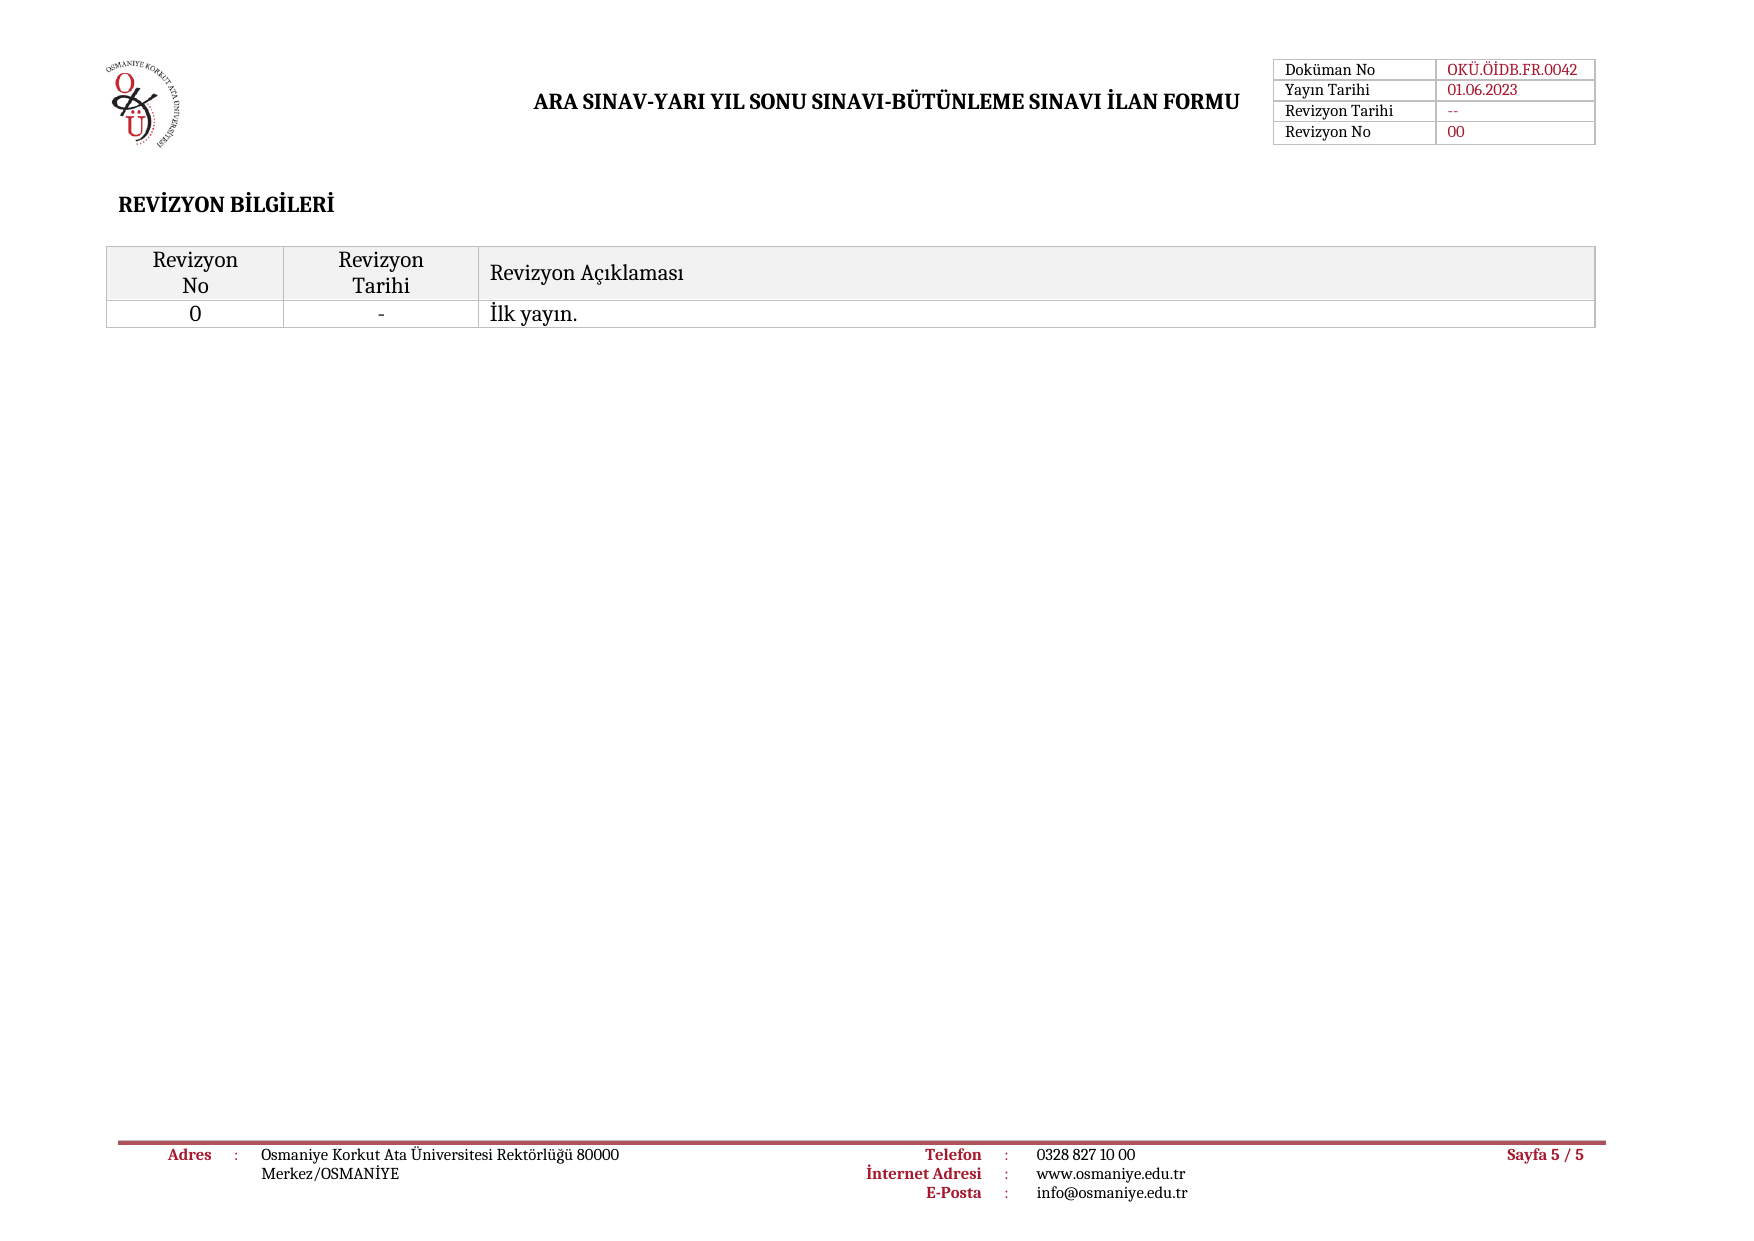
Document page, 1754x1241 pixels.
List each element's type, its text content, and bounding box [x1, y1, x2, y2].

table_cell - [284, 301, 478, 327]
table_cell İlk yayın. [479, 301, 1594, 327]
table_header Revizyon Açıklaması [479, 247, 1594, 299]
table_cell 0 [107, 301, 283, 327]
text REVİZYON BİLGİLERİ [118, 191, 1606, 218]
table_header Revizyon No [107, 247, 283, 299]
picture [106, 60, 180, 148]
table_header Revizyon Tarihi [284, 247, 478, 299]
